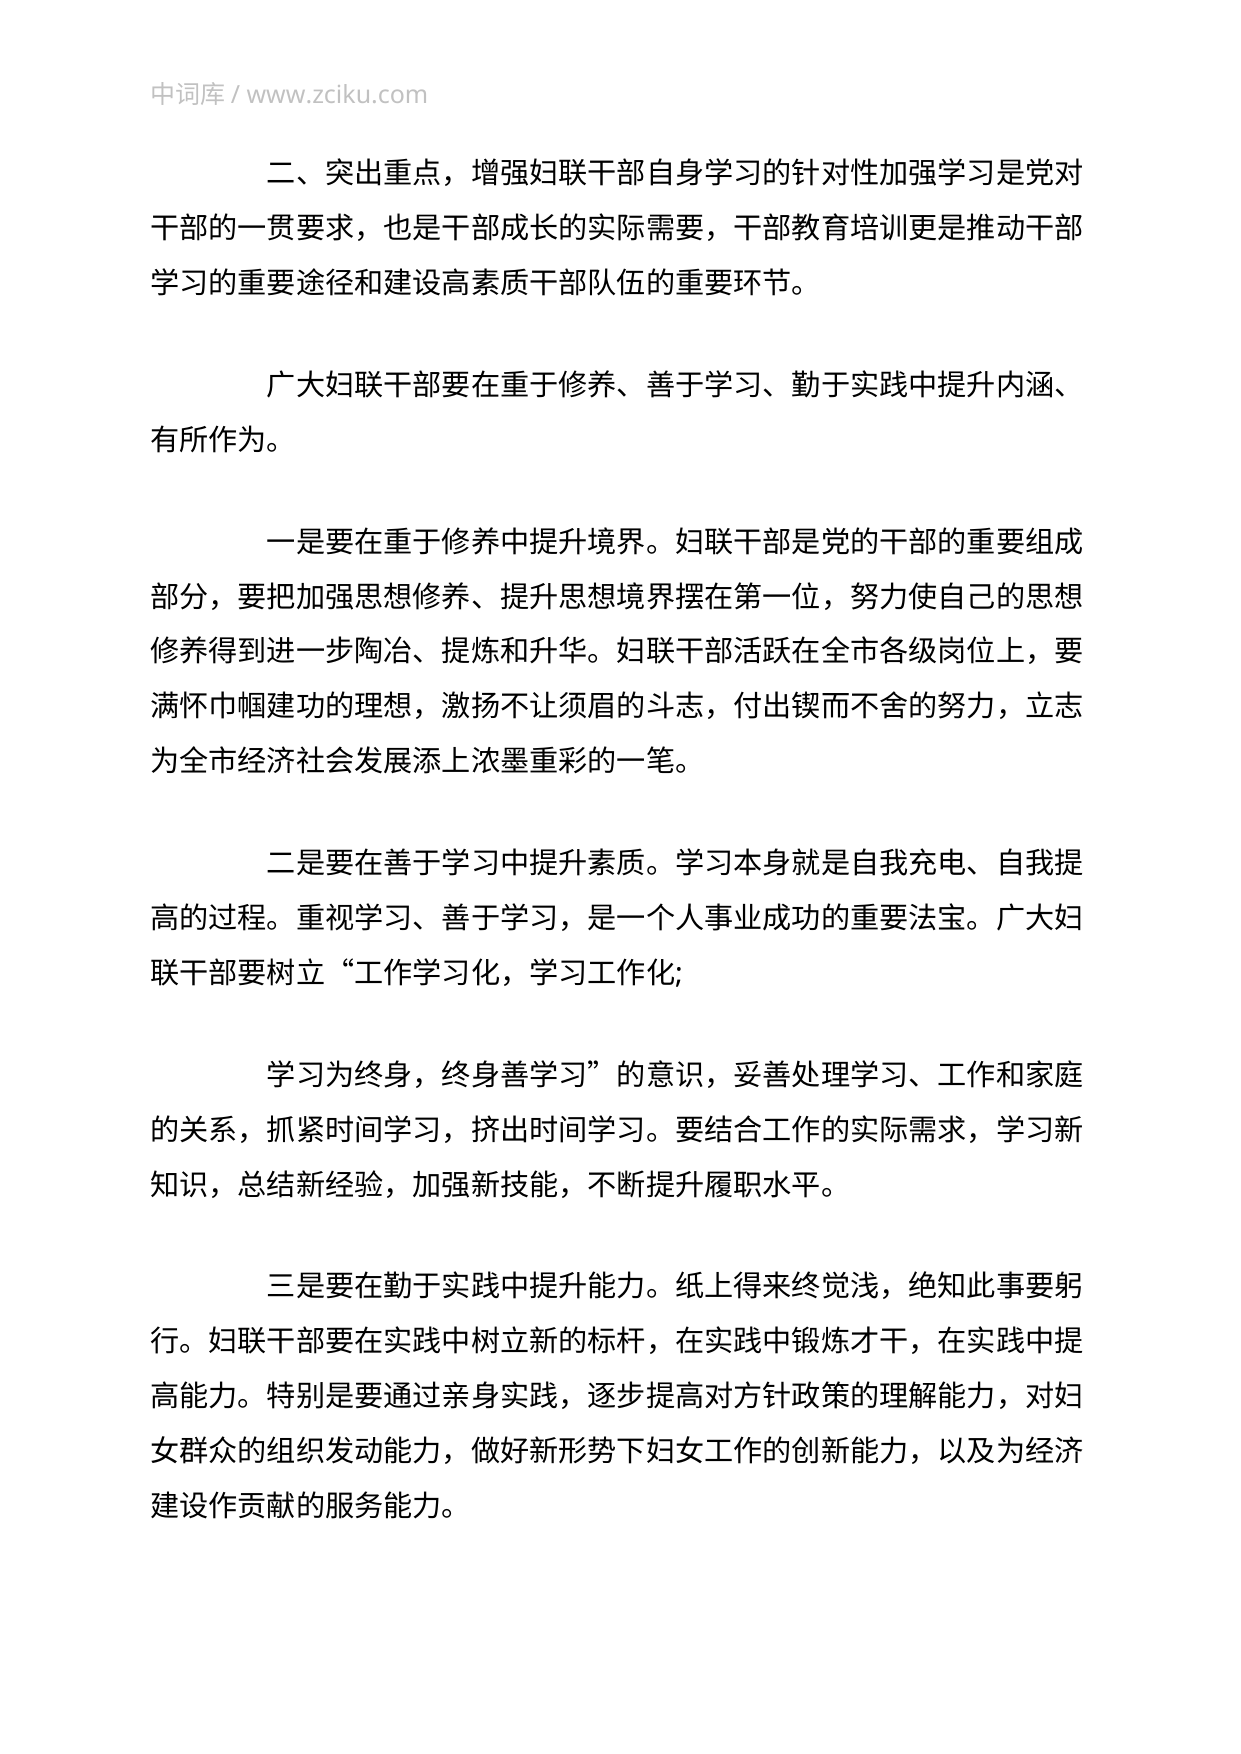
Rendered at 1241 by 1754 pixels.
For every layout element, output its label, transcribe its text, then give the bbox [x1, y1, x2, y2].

text 二、突出重点，增强妇联干部自身学习的针对性加强学习是党对干部的一贯要求，也是干部成长的实际需要，干部教育培训更是推动干部学习的重要途径和建设高素质干部队伍的重要环节。 [150, 150, 1090, 302]
text 二是要在善于学习中提升素质。学习本身就是自我充电、自我提高的过程。重视学习、善于学习，是一个人事业成功的重要法宝。广大妇联干部要树立“工作学习化，学习工作化; [150, 839, 1090, 992]
text 一是要在重于修养中提升境界。妇联干部是党的干部的重要组成部分，要把加强思想修养、提升思想境界摆在第一位，努力使自己的思想修养得到进一步陶冶、提炼和升华。妇联干部活跃在全市各级岗位上，要满怀巾帼建功的理想，激扬不让须眉的斗志，付出锲而不舍的努力，立志为全市经济社会发展添上浓墨重彩的一笔。 [150, 518, 1090, 780]
text 学习为终身，终身善学习”的意识，妥善处理学习、工作和家庭的关系，抓紧时间学习，挤出时间学习。要结合工作的实际需求，学习新知识，总结新经验，加强新技能，不断提升履职水平。 [150, 1051, 1090, 1203]
text 广大妇联干部要在重于修养、善于学习、勤于实践中提升内涵、有所作为。 [150, 362, 1090, 459]
text 三是要在勤于实践中提升能力。纸上得来终觉浅，绝知此事要躬行。妇联干部要在实践中树立新的标杆，在实践中锻炼才干，在实践中提高能力。特别是要通过亲身实践，逐步提高对方针政策的理解能力，对妇女群众的组织发动能力，做好新形势下妇女工作的创新能力，以及为经济建设作贡献的服务能力。 [150, 1263, 1090, 1525]
